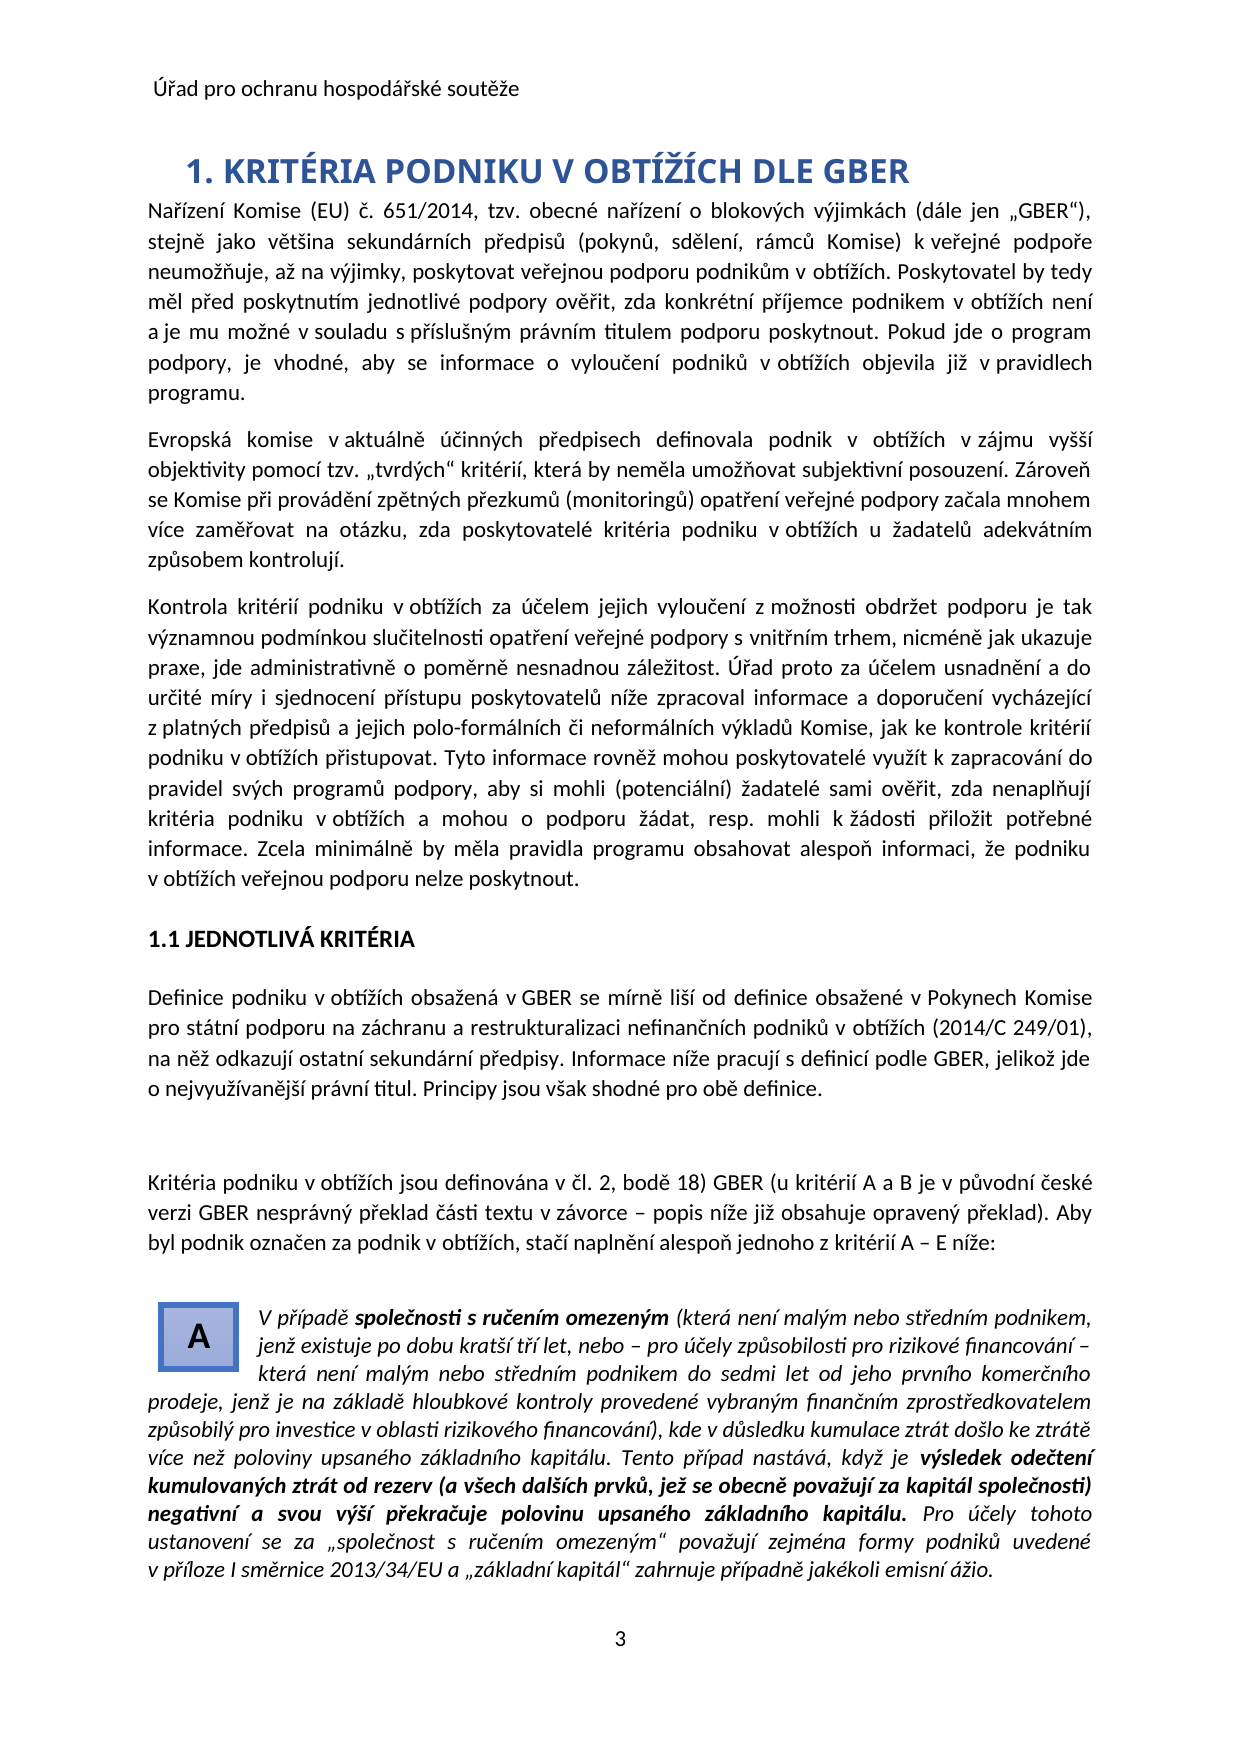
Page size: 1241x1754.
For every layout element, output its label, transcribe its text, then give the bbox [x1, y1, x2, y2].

text Evropská komise v aktuálně účinných předpisech definovala podnik v obtížích v zájmu vyšší objektivity pomocí tzv. „tvrdých“ kritérií, která by neměla umožňovat subjektivní posouzení. Zároveň se Komise při provádění zpětných přezkumů (monitoringů) opatření veřejné podpory začala mnohem více zaměřovat na otázku, zda poskytovatelé kritéria podniku v obtížích u žadatelů adekvátním způsobem kontrolují. [148, 425, 1093, 573]
text Nařízení Komise (EU) č. 651/2014, tzv. obecné nařízení o blokových výjimkách (dále jen „GBER“), stejně jako většina sekundárních předpisů (pokynů, sdělení, rámců Komise) k veřejné podpoře neumožňuje, až na výjimky, poskytovat veřejnou podporu podnikům v obtížích. Poskytovatel by tedy měl před poskytnutím jednotlivé podpory ověřit, zda konkrétní příjemce podnikem v obtížích není a je mu možné v souladu s příslušným právním titulem podporu poskytnout. Pokud jde o program podpory, je vhodné, aby se informace o vyloučení podniků v obtížích objevila již v pravidlech programu. [148, 197, 1093, 406]
subtitle 1.1 JEDNOTLIVÁ KRITÉRIA [148, 924, 1093, 954]
text V případě společnosti s ručením omezeným (která není malým nebo středním podnikem, jenž existuje po dobu kratší tří let, nebo – pro účely způsobilosti pro rizikové financování – která není malým nebo středním podnikem do sedmi let od jeho prvního komerčního prodeje, jenž je na základě hloubkové kontroly provedené vybraným finančním zprostředkovatelem způsobilý pro investice v oblasti rizikového financování), kde v důsledku kumulace ztrát došlo ke ztrátě více než poloviny upsaného základního kapitálu. Tento případ nastává, když je výsledek odečtení kumulovaných ztrát od rezerv (a všech dalších prvků, jež se obecně považují za kapitál společnosti) negativní a svou výší překračuje polovinu upsaného základního kapitálu. Pro účely tohoto ustanovení se za „společnost s ručením omezeným“ považují zejména formy podniků uvedené v příloze I směrnice 2013/34/EU a „základní kapitál“ zahrnuje případně jakékoli emisní ážio. [148, 1303, 1093, 1583]
text Kontrola kritérií podniku v obtížích za účelem jejich vyloučení z možnosti obdržet podporu je tak významnou podmínkou slučitelnosti opatření veřejné podpory s vnitřním trhem, nicméně jak ukazuje praxe, jde administrativně o poměrně nesnadnou záležitost. Úřad proto za účelem usnadnění a do určité míry i sjednocení přístupu poskytovatelů níže zpracoval informace a doporučení vycházející z platných předpisů a jejich polo-formálních či neformálních výkladů Komise, jak ke kontrole kritérií podniku v obtížích přistupovat. Tyto informace rovněž mohou poskytovatelé využít k zapracování do pravidel svých programů podpory, aby si mohli (potenciální) žadatelé sami ověřit, zda nenaplňují kritéria podniku v obtížích a mohou o podporu žádat, resp. mohli k žádosti přiložit potřebné informace. Zcela minimálně by měla pravidla programu obsahovat alespoň informaci, že podniku v obtížích veřejnou podporu nelze poskytnout. [148, 592, 1093, 892]
text Definice podniku v obtížích obsažená v GBER se mírně liší od definice obsažené v Pokynech Komise pro státní podporu na záchranu a restrukturalizaci nefinančních podniků v obtížích (2014/C 249/01), na něž odkazují ostatní sekundární předpisy. Informace níže pracují s definicí podle GBER, jelikož jde o nejvyužívanější právní titul. Principy jsou však shodné pro obě definice. [148, 983, 1093, 1102]
text Kritéria podniku v obtížích jsou definována v čl. 2, bodě 18) GBER (u kritérií A a B je v původní české verzi GBER nesprávný překlad části textu v závorce – popis níže již obsahuje opravený překlad). Aby byl podnik označen za podnik v obtížích, stačí naplnění alespoň jednoho z kritérií A – E níže: [148, 1168, 1093, 1256]
subtitle KRITÉRIA PODNIKU V OBTÍŽÍCH DLE GBER [185, 148, 1093, 193]
